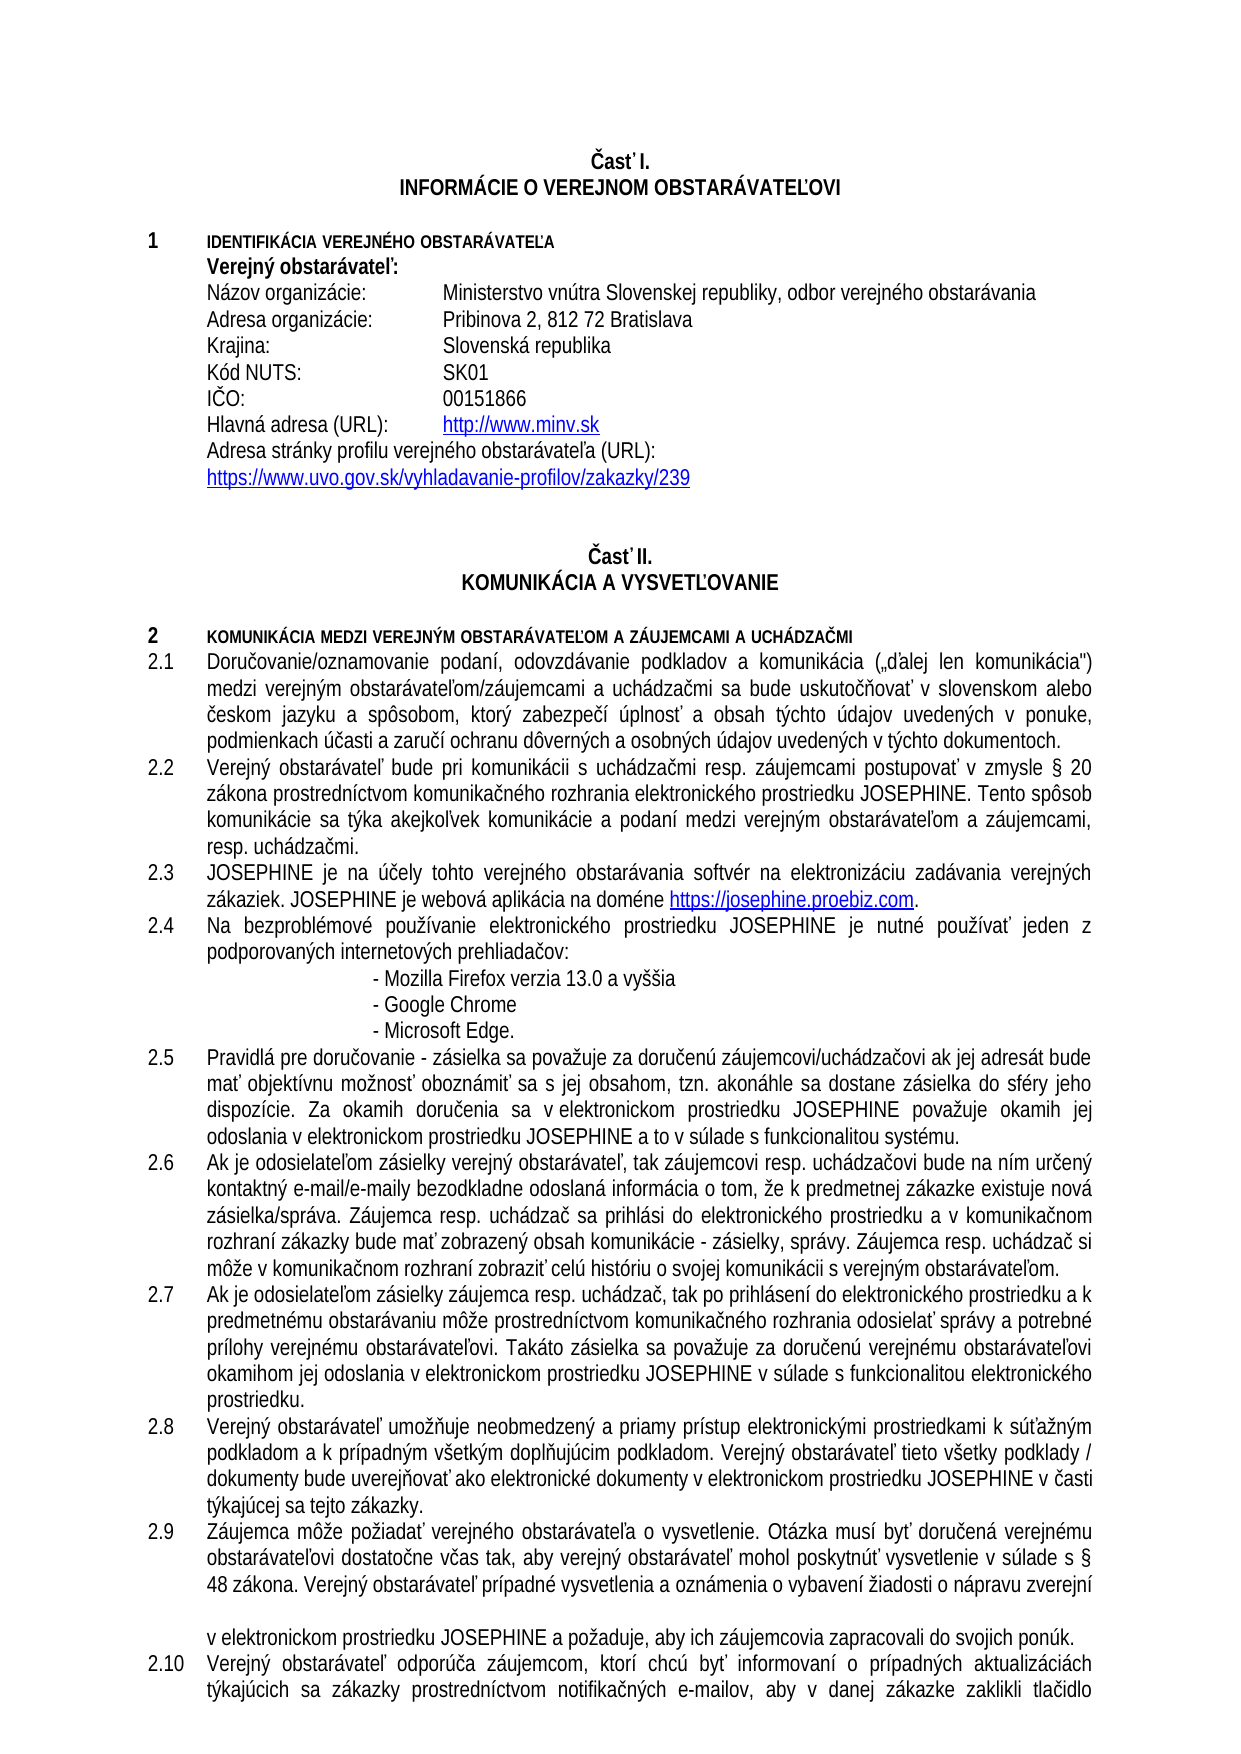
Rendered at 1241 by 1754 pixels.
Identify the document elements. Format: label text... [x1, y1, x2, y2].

subtitle identifikácia verejného obstarávateľa [148, 227, 1093, 253]
text IČO: 00151866 [207, 385, 1093, 411]
list - Mozilla Firefox verzia 13.0 a vyššia [208, 964, 1093, 991]
text Verejný obstarávateľ: [207, 253, 1093, 279]
list Ak je odosielateľom zásielky verejný obstarávateľ, tak záujemcovi resp. uchádzačovi bude na ním určený kontaktný e-mail/e-maily bezodkladne odoslaná informácia o tom, že k predmetnej zákazke existuje nová zásielka/správa. Záujemca resp. uchádzač sa prihlási do elektronického prostriedku a v komunikačnom rozhraní zákazky bude mať zobrazený obsah komunikácie - zásielky, správy. Záujemca resp. uchádzač si môže v komunikačnom rozhraní zobraziť celú históriu o svojej komunikácii s verejným obstarávateľom. [148, 1149, 1093, 1281]
list JOSEPHINE je na účely tohto verejného obstarávania softvér na elektronizáciu zadávania verejných zákaziek. JOSEPHINE je webová aplikácia na doméne https://josephine.proebiz.com. [148, 859, 1093, 912]
list - Google Chrome [208, 991, 1093, 1017]
list Doručovanie/oznamovanie podaní, odovzdávanie podkladov a komunikácia („ďalej len komunikácia") medzi verejným obstarávateľom/záujemcami a uchádzačmi sa bude uskutočňovať v slovenskom alebo českom jazyku a spôsobom, ktorý zabezpečí úplnosť a obsah týchto údajov uvedených v ponuke, podmienkach účasti a zaručí ochranu dôverných a osobných údajov uvedených v týchto dokumentoch. [148, 648, 1093, 754]
text Krajina: Slovenská republika [207, 332, 1093, 358]
text KOMUNIKÁCIA A VYSVETĽOVANIE [148, 569, 1093, 596]
text Časť I. [148, 148, 1093, 174]
list Verejný obstarávateľ bude pri komunikácii s uchádzačmi resp. záujemcami postupovať v zmysle § 20 zákona prostredníctvom komunikačného rozhrania elektronického prostriedku JOSEPHINE. Tento spôsob komunikácie sa týka akejkoľvek komunikácie a podaní medzi verejným obstarávateľom a záujemcami, resp. uchádzačmi. [148, 754, 1093, 859]
text Časť II. [148, 543, 1093, 569]
list Verejný obstarávateľ umožňuje neobmedzený a priamy prístup elektronickými prostriedkami k súťažným podkladom a k prípadným všetkým doplňujúcim podkladom. Verejný obstarávateľ tieto všetky podklady / dokumenty bude uverejňovať ako elektronické dokumenty v elektronickom prostriedku JOSEPHINE v časti týkajúcej sa tejto zákazky. [148, 1413, 1093, 1518]
subtitle komunikácia medzi verejným obstarávateľom a záujemcami a uchádzačmi [148, 622, 1093, 648]
list - Microsoft Edge. [208, 1017, 1093, 1044]
text Hlavná adresa (URL): http://www.minv.sk [129, 411, 1093, 437]
list Pravidlá pre doručovanie - zásielka sa považuje za doručenú záujemcovi/uchádzačovi ak jej adresát bude mať objektívnu možnosť oboznámiť sa s jej obsahom, tzn. akonáhle sa dostane zásielka do sféry jeho dispozície. Za okamih doručenia sa v elektronickom prostriedku JOSEPHINE považuje okamih jej odoslania v elektronickom prostriedku JOSEPHINE a to v súlade s funkcionalitou systému. [148, 1044, 1093, 1149]
list Záujemca môže požiadať verejného obstarávateľa o vysvetlenie. Otázka musí byť doručená verejnému obstarávateľovi dostatočne včas tak, aby verejný obstarávateľ mohol poskytnúť vysvetlenie v súlade s § 48 zákona. Verejný obstarávateľ prípadné vysvetlenia a oznámenia o vybavení žiadosti o nápravu zverejní v elektronickom prostriedku JOSEPHINE a požaduje, aby ich záujemcovia zapracovali do svojich ponúk. [148, 1518, 1093, 1650]
text INFORMÁCIE O VEREJNOM OBSTARÁVATEĽOVI [148, 174, 1093, 200]
text Názov organizácie: Ministerstvo vnútra Slovenskej republiky, odbor verejného obstarávania [207, 279, 1093, 306]
list Na bezproblémové používanie elektronického prostriedku JOSEPHINE je nutné používať jeden z podporovaných internetových prehliadačov: [148, 912, 1093, 964]
text Kód NUTS: SK01 [207, 358, 1093, 385]
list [148, 1650, 1093, 1702]
list Ak je odosielateľom zásielky záujemca resp. uchádzač, tak po prihlásení do elektronického prostriedku a k predmetnému obstarávaniu môže prostredníctvom komunikačného rozhrania odosielať správy a potrebné prílohy verejnému obstarávateľovi. Takáto zásielka sa považuje za doručenú verejnému obstarávateľovi okamihom jej odoslania v elektronickom prostriedku JOSEPHINE v súlade s funkcionalitou elektronického prostriedku. [148, 1281, 1093, 1413]
text Adresa stránky profilu verejného obstarávateľa (URL): https://www.uvo.gov.sk/vyhladavanie-profilov/zakazky/239 [207, 437, 1093, 490]
text Adresa organizácie: Pribinova 2, 812 72 Bratislava [207, 306, 1093, 332]
